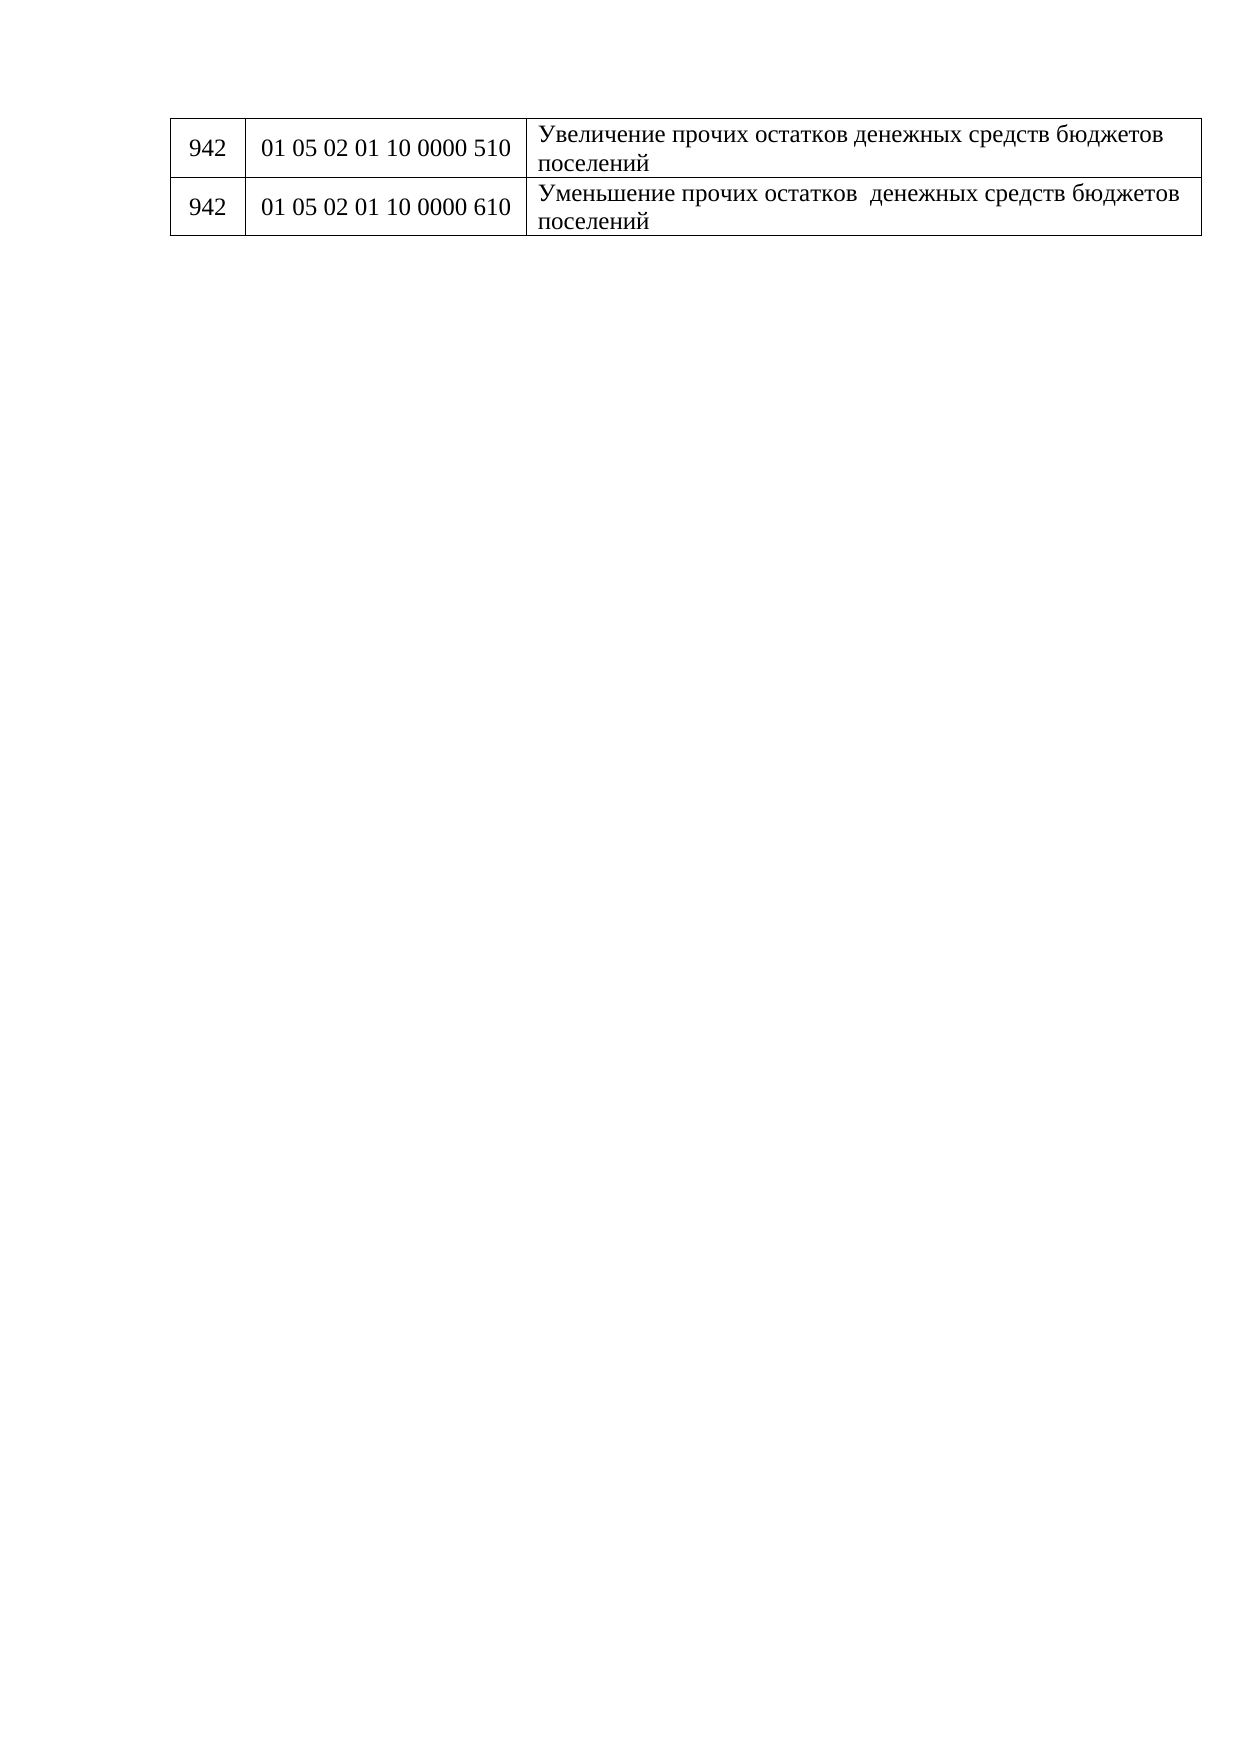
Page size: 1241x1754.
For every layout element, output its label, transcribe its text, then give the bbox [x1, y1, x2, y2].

table_cell 942 [171, 119, 245, 177]
table_cell 01 05 02 01 10 0000 610 [246, 178, 526, 235]
table_cell Увеличение прочих остатков денежных средств бюджетов поселений [527, 119, 1201, 177]
table_cell Уменьшение прочих остатков денежных средств бюджетов поселений [527, 178, 1201, 235]
table_cell 942 [171, 178, 245, 235]
table_cell 01 05 02 01 10 0000 510 [246, 119, 526, 177]
